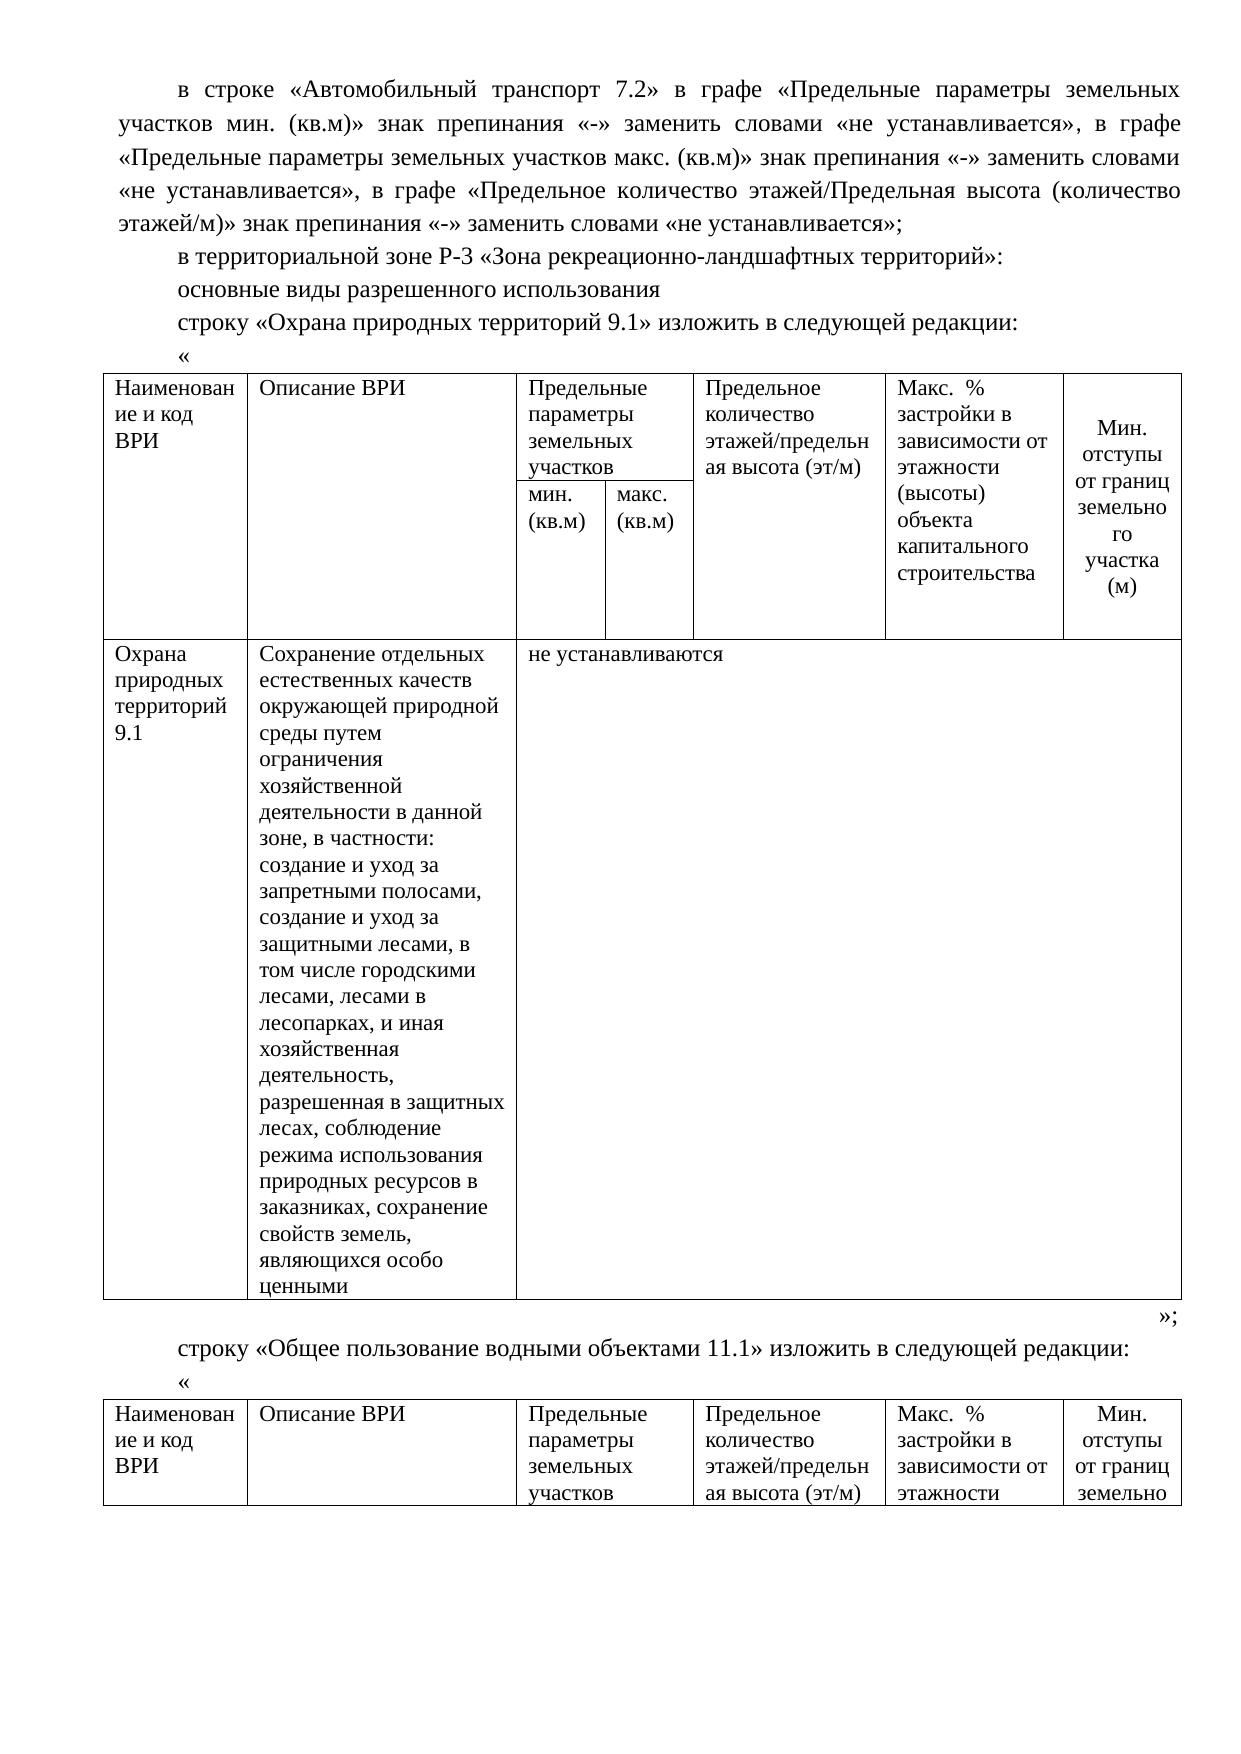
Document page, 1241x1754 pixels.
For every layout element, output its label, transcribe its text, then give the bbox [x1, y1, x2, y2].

text в территориальной зоне Р-3 «Зона рекреационно-ландшафтных территорий»: [118, 241, 1181, 270]
text в строке «Автомобильный транспорт 7.2» в графе «Предельные параметры земельных участков мин. (кв.м)» знак препинания «-» заменить словами «не устанавливается», в графе «Предельные параметры земельных участков макс. (кв.м)» знак препинания «-» заменить словами «не устанавливается», в графе «Предельное количество этажей/Предельная высота (количество этажей/м)» знак препинания «-» заменить словами «не устанавливается»; [118, 74, 1181, 237]
text строку «Общее пользование водными объектами 11.1» изложить в следующей редакции: [118, 1333, 1181, 1362]
table_header Предельные параметры земельных участков [517, 1400, 693, 1505]
text « [118, 1366, 1181, 1394]
table_cell макс. (кв.м) [606, 481, 693, 639]
table_header Описание ВРИ [248, 374, 516, 639]
text »; [118, 1300, 1181, 1328]
table_header Предельные параметры земельных участков [517, 374, 693, 479]
table_cell не устанавливаются [517, 640, 1181, 1299]
table_header Макс. % застройки в зависимости от этажности (высоты) объекта капитального строительства [886, 374, 1063, 639]
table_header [104, 1400, 247, 1505]
text строку «Охрана природных территорий 9.1» изложить в следующей редакции: [118, 307, 1181, 336]
table_cell Сохранение отдельных естественных качеств окружающей природной среды путем ограничения хозяйственной деятельности в данной зоне, в частности: создание и уход за запретными полосами, создание и уход за защитными лесами, в том числе городскими лесами, лесами в лесопарках, и иная хозяйственная деятельность, разрешенная в защитных лесах, соблюдение режима использования природных ресурсов в заказниках, сохранение свойств земель, являющихся особо ценными [248, 640, 516, 1299]
table_cell мин. (кв.м) [517, 481, 605, 639]
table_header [694, 1400, 885, 1505]
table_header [1064, 1400, 1181, 1505]
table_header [886, 1400, 1063, 1505]
text « [118, 340, 1181, 369]
table_header Предельное количество этажей/предельная высота (эт/м) [694, 374, 885, 639]
table_cell Охрана природных территорий 9.1 [104, 640, 247, 1299]
table_header Наименование и код ВРИ [104, 374, 247, 639]
table_header Мин. отступы от границ земельного участка (м) [1064, 374, 1181, 639]
text основные виды разрешенного использования [118, 274, 1181, 303]
table_header Описание ВРИ [248, 1400, 516, 1505]
